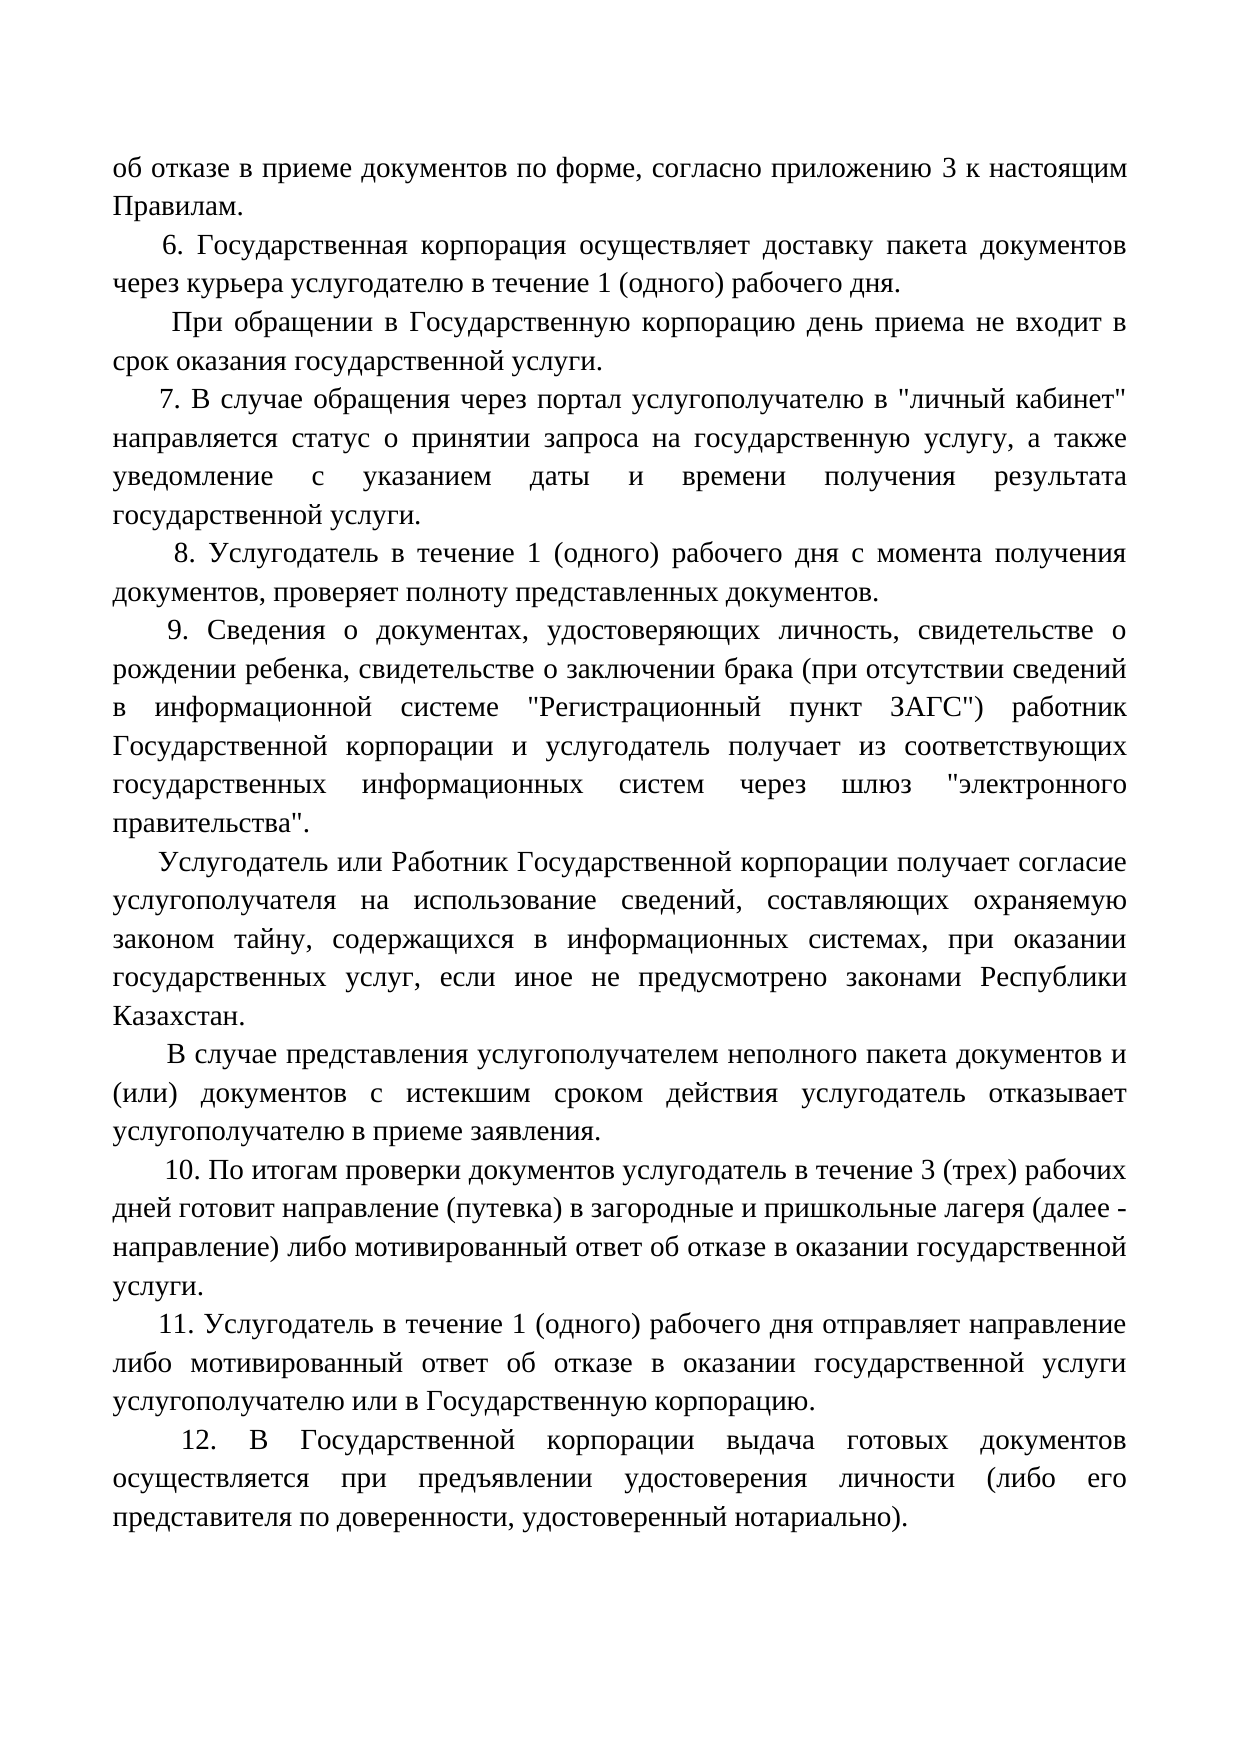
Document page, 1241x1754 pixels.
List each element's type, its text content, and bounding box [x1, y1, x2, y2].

text 12. В Государственной корпорации выдача готовых документов осуществляется при предъявлении удостоверения личности (либо его представителя по доверенности, удостоверенный нотариально). [112, 1422, 1128, 1532]
text 7. В случае обращения через портал услугополучателю в "личный кабинет" направляется статус о принятии запроса на государственную услугу, а также уведомление с указанием даты и времени получения результата государственной услуги. [112, 381, 1128, 530]
text 6. Государственная корпорация осуществляет доставку пакета документов через курьера услугодателю в течение 1 (одного) рабочего дня. [112, 227, 1128, 299]
text При обращении в Государственную корпорацию день приема не входит в срок оказания государственной услуги. [112, 304, 1128, 376]
text В случае представления услугополучателем неполного пакета документов и (или) документов с истекшим сроком действия услугодатель отказывает услугополучателю в приеме заявления. [112, 1036, 1128, 1147]
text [112, 150, 1128, 222]
text 8. Услугодатель в течение 1 (одного) рабочего дня с момента получения документов, проверяет полноту представленных документов. [112, 535, 1128, 607]
text 10. По итогам проверки документов услугодатель в течение 3 (трех) рабочих дней готовит направление (путевка) в загородные и пришкольные лагеря (далее - направление) либо мотивированный ответ об отказе в оказании государственной услуги. [112, 1152, 1128, 1301]
text Услугодатель или Работник Государственной корпорации получает согласие услугополучателя на использование сведений, составляющих охраняемую законом тайну, содержащихся в информационных системах, при оказании государственных услуг, если иное не предусмотрено законами Республики Казахстан. [112, 844, 1128, 1031]
text 11. Услугодатель в течение 1 (одного) рабочего дня отправляет направление либо мотивированный ответ об отказе в оказании государственной услуги услугополучателю или в Государственную корпорацию. [112, 1306, 1128, 1417]
text 9. Сведения о документах, удостоверяющих личность, свидетельстве о рождении ребенка, свидетельстве о заключении брака (при отсутствии сведений в информационной системе "Регистрационный пункт ЗАГС") работник Государственной корпорации и услугодатель получает из соответствующих государственных информационных систем через шлюз "электронного правительства". [112, 612, 1128, 839]
